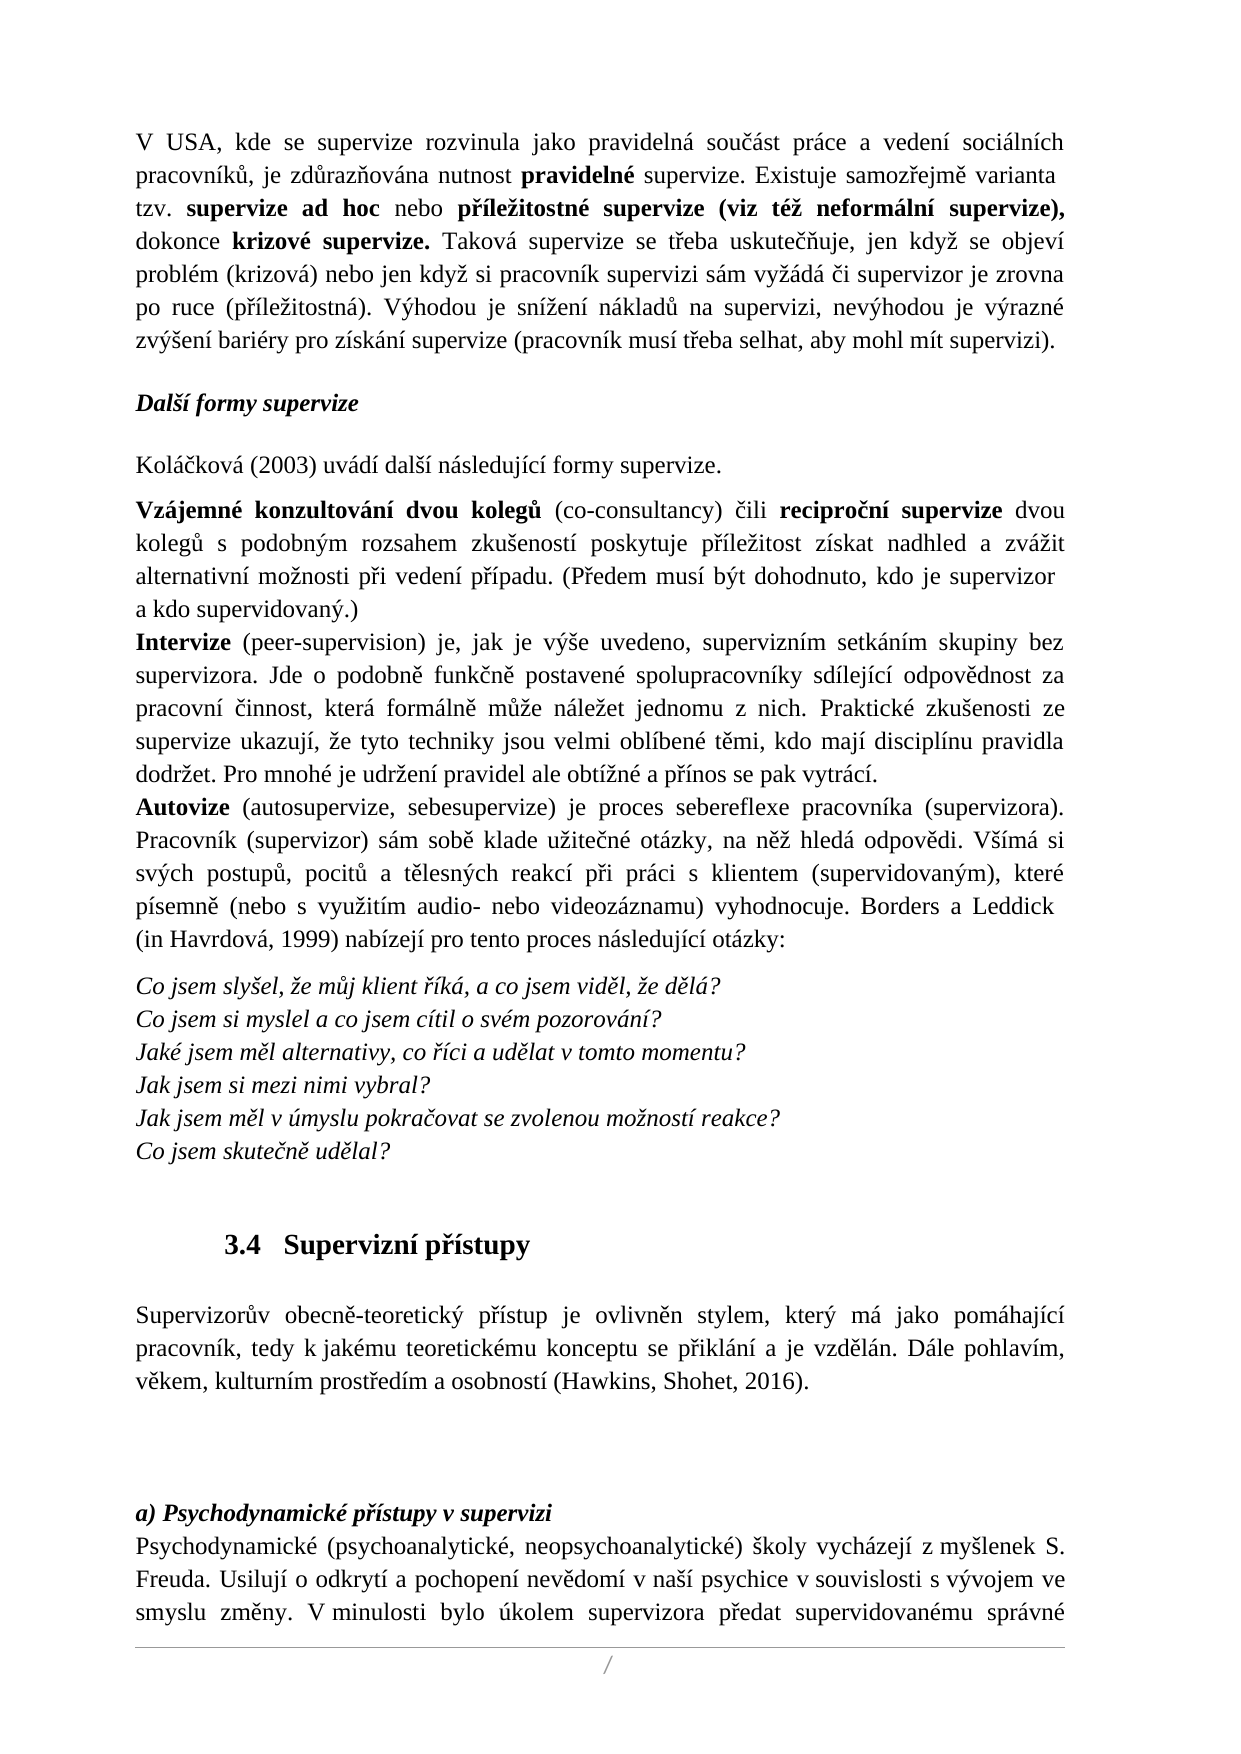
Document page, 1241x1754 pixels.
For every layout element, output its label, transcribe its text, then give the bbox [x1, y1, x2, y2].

subtitle Supervizní přístupy [224, 1227, 1065, 1261]
text Vzájemné konzultování dvou kolegů (co-consultancy) čili reciproční supervize dvou kolegů s podobným rozsahem zkušeností poskytuje příležitost získat nadhled a zvážit alternativní možnosti při vedení případu. (Předem musí být dohodnuto, kdo je supervizor a kdo supervidovaný.) [135, 495, 1065, 622]
text Co jsem si myslel a co jsem cítil o svém pozorování? [135, 1004, 1065, 1033]
text Koláčková (2003) uvádí další následující formy supervize. [135, 450, 1065, 479]
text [135, 1531, 1065, 1626]
text Další formy supervize [135, 388, 1065, 416]
text Jaké jsem měl alternativy, co říci a udělat v tomto momentu? [135, 1037, 1065, 1066]
text Co jsem slyšel, že můj klient říká, a co jsem viděl, že dělá? [135, 971, 1065, 1000]
text Intervize (peer-supervision) je, jak je výše uvedeno, supervizním setkáním skupiny bez supervizora. Jde o podobně funkčně postavené spolupracovníky sdílející odpovědnost za pracovní činnost, která formálně může náležet jednomu z nich. Praktické zkušenosti ze supervize ukazují, že tyto techniky jsou velmi oblíbené těmi, kdo mají disciplínu pravidla dodržet. Pro mnohé je udržení pravidel ale obtížné a přínos se pak vytrácí. [135, 627, 1065, 788]
text V USA, kde se supervize rozvinula jako pravidelná součást práce a vedení sociálních pracovníků, je zdůrazňována nutnost pravidelné supervize. Existuje samozřejmě varianta tzv. supervize ad hoc nebo příležitostné supervize (viz též neformální supervize), dokonce krizové supervize. Taková supervize se třeba uskutečňuje, jen když se objeví problém (krizová) nebo jen když si pracovník supervizi sám vyžádá či supervizor je zrovna po ruce (příležitostná). Výhodou je snížení nákladů na supervizi, nevýhodou je výrazné zvýšení bariéry pro získání supervize (pracovník musí třeba selhat, aby mohl mít supervizi). [135, 127, 1065, 354]
text Co jsem skutečně udělal? [135, 1136, 1065, 1165]
text a) Psychodynamické přístupy v supervizi [135, 1498, 1065, 1527]
text Supervizorův obecně-teoretický přístup je ovlivněn stylem, který má jako pomáhající pracovník, tedy k jakému teoretickému konceptu se přiklání a je vzdělán. Dále pohlavím, věkem, kulturním prostředím a osobností (Hawkins, Shohet, 2016). [135, 1300, 1065, 1395]
text Autovize (autosupervize, sebesupervize) je proces sebereflexe pracovníka (supervizora). Pracovník (supervizor) sám sobě klade užitečné otázky, na něž hledá odpovědi. Všímá si svých postupů, pocitů a tělesných reakcí při práci s klientem (supervidovaným), které písemně (nebo s využitím audio- nebo videozáznamu) vyhodnocuje. Borders a Leddick (in Havrdová, 1999) nabízejí pro tento proces následující otázky: [135, 792, 1065, 953]
text Jak jsem si mezi nimi vybral? [135, 1070, 1065, 1099]
text Jak jsem měl v úmyslu pokračovat se zvolenou možností reakce? [135, 1103, 1065, 1132]
